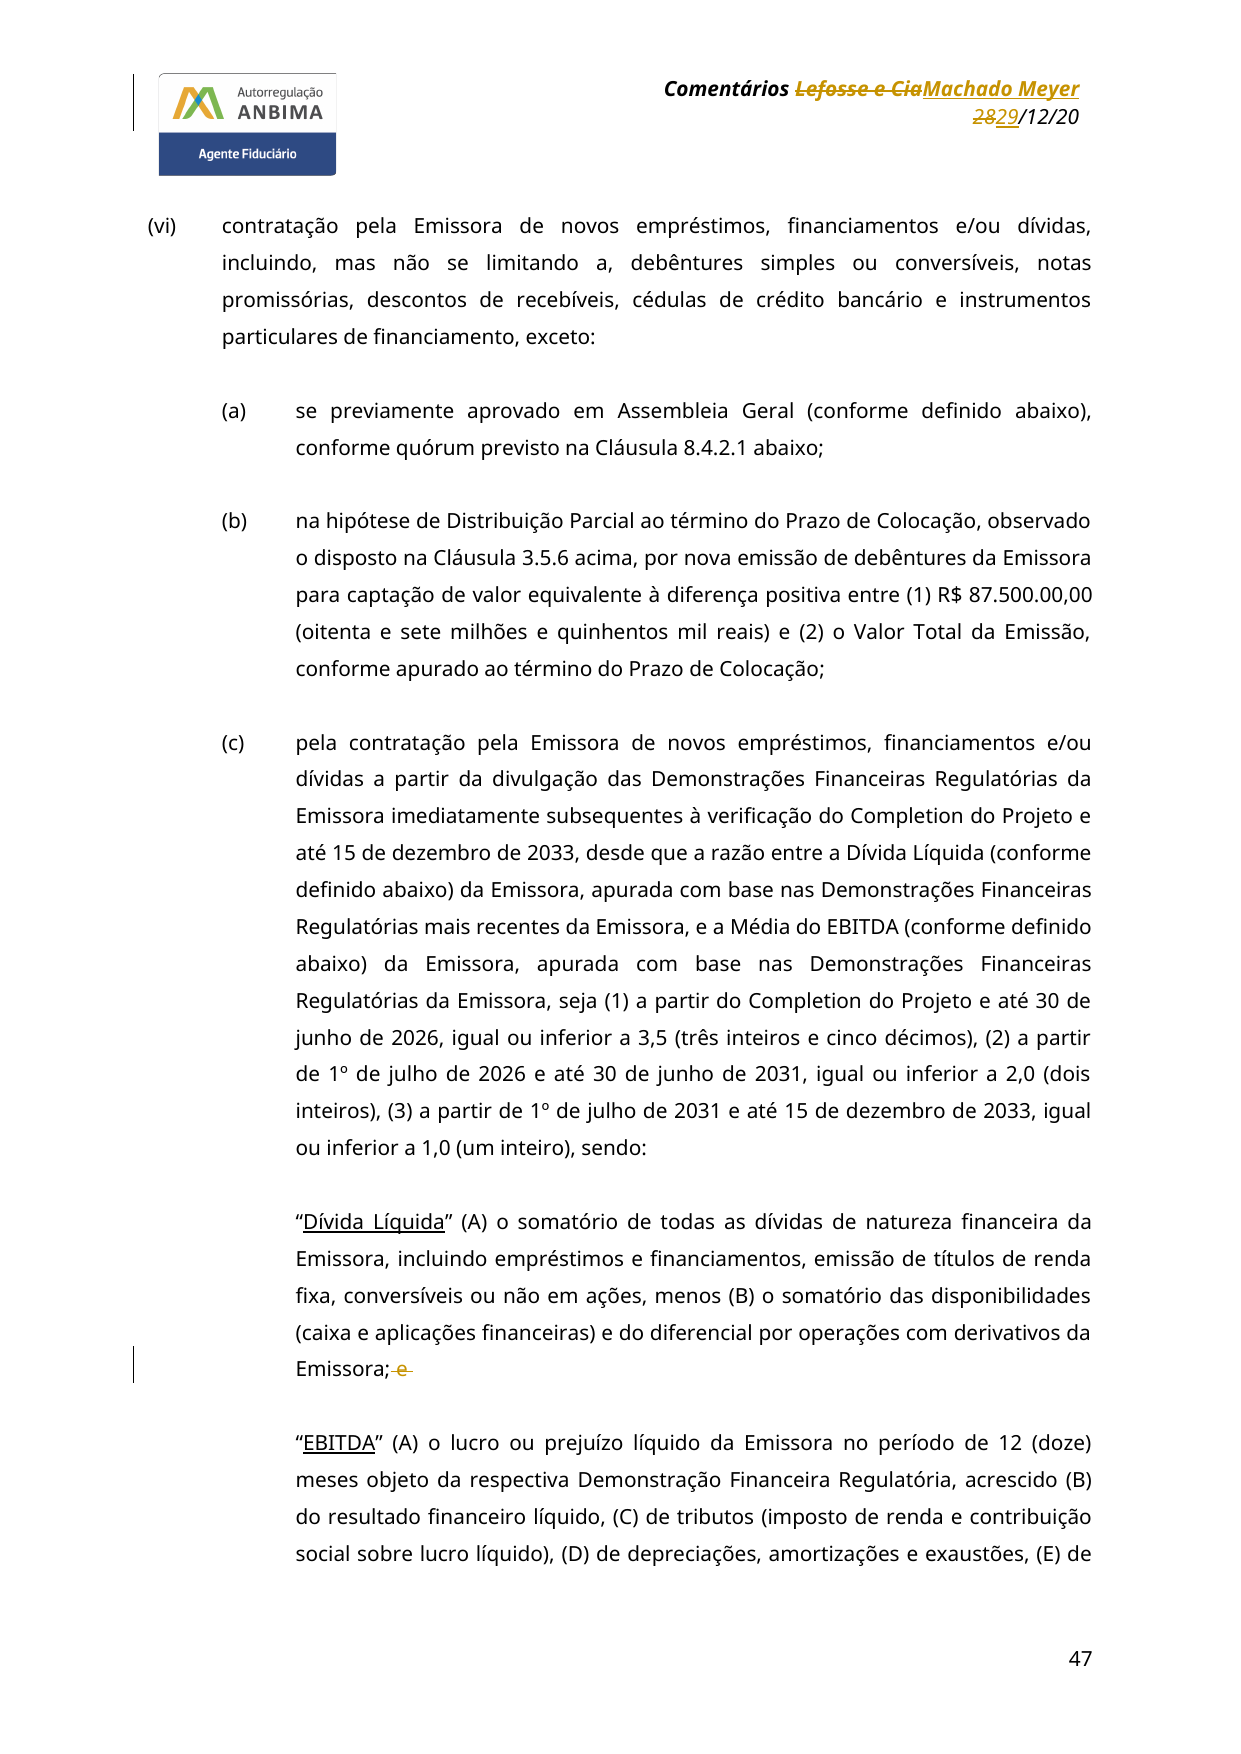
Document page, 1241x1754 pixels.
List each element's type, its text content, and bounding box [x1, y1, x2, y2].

text “Dívida Líquida” (A) o somatório de todas as dívidas de natureza financeira da Emissora, incluindo empréstimos e financiamentos, emissão de títulos de renda fixa, conversíveis ou não em ações, menos (B) o somatório das disponibilidades (caixa e aplicações financeiras) e do diferencial por operações com derivativos da Emissora; [295, 1207, 1092, 1383]
picture [158, 73, 337, 176]
text na hipótese de Distribuição Parcial ao término do Prazo de Colocação, observado o disposto na Cláusula 3.5.6 acima, por nova emissão de debêntures da Emissora para captação de valor equivalente à diferença positiva entre (1) R$ 87.500.00,00 (oitenta e sete milhões e quinhentos mil reais) e (2) o Valor Total da Emissão, conforme apurado ao término do Prazo de Colocação; [222, 506, 1092, 682]
text pela contratação pela Emissora de novos empréstimos, financiamentos e/ou dívidas a partir da divulgação das Demonstrações Financeiras Regulatórias da Emissora imediatamente subsequentes à verificação do Completion do Projeto e até 15 de dezembro de 2033, desde que a razão entre a Dívida Líquida (conforme definido abaixo) da Emissora, apurada com base nas Demonstrações Financeiras Regulatórias mais recentes da Emissora, e a Média do EBITDA (conforme definido abaixo) da Emissora, apurada com base nas Demonstrações Financeiras Regulatórias da Emissora, seja (1) a partir do Completion do Projeto e até 30 de junho de 2026, igual ou inferior a 3,5 (três inteiros e cinco décimos), (2) a partir de 1º de julho de 2026 e até 30 de junho de 2031, igual ou inferior a 2,0 (dois inteiros), (3) a partir de 1º de julho de 2031 e até 15 de dezembro de 2033, igual ou inferior a 1,0 (um inteiro), sendo: [222, 728, 1092, 1162]
text se previamente aprovado em Assembleia Geral (conforme definido abaixo), conforme quórum previsto na Cláusula 8.4.2.1 abaixo; [222, 396, 1092, 461]
list contratação pela Emissora de novos empréstimos, financiamentos e/ou dívidas, incluindo, mas não se limitando a, debêntures simples ou conversíveis, notas promissórias, descontos de recebíveis, cédulas de crédito bancário e instrumentos particulares de financiamento, exceto: [148, 211, 1092, 350]
